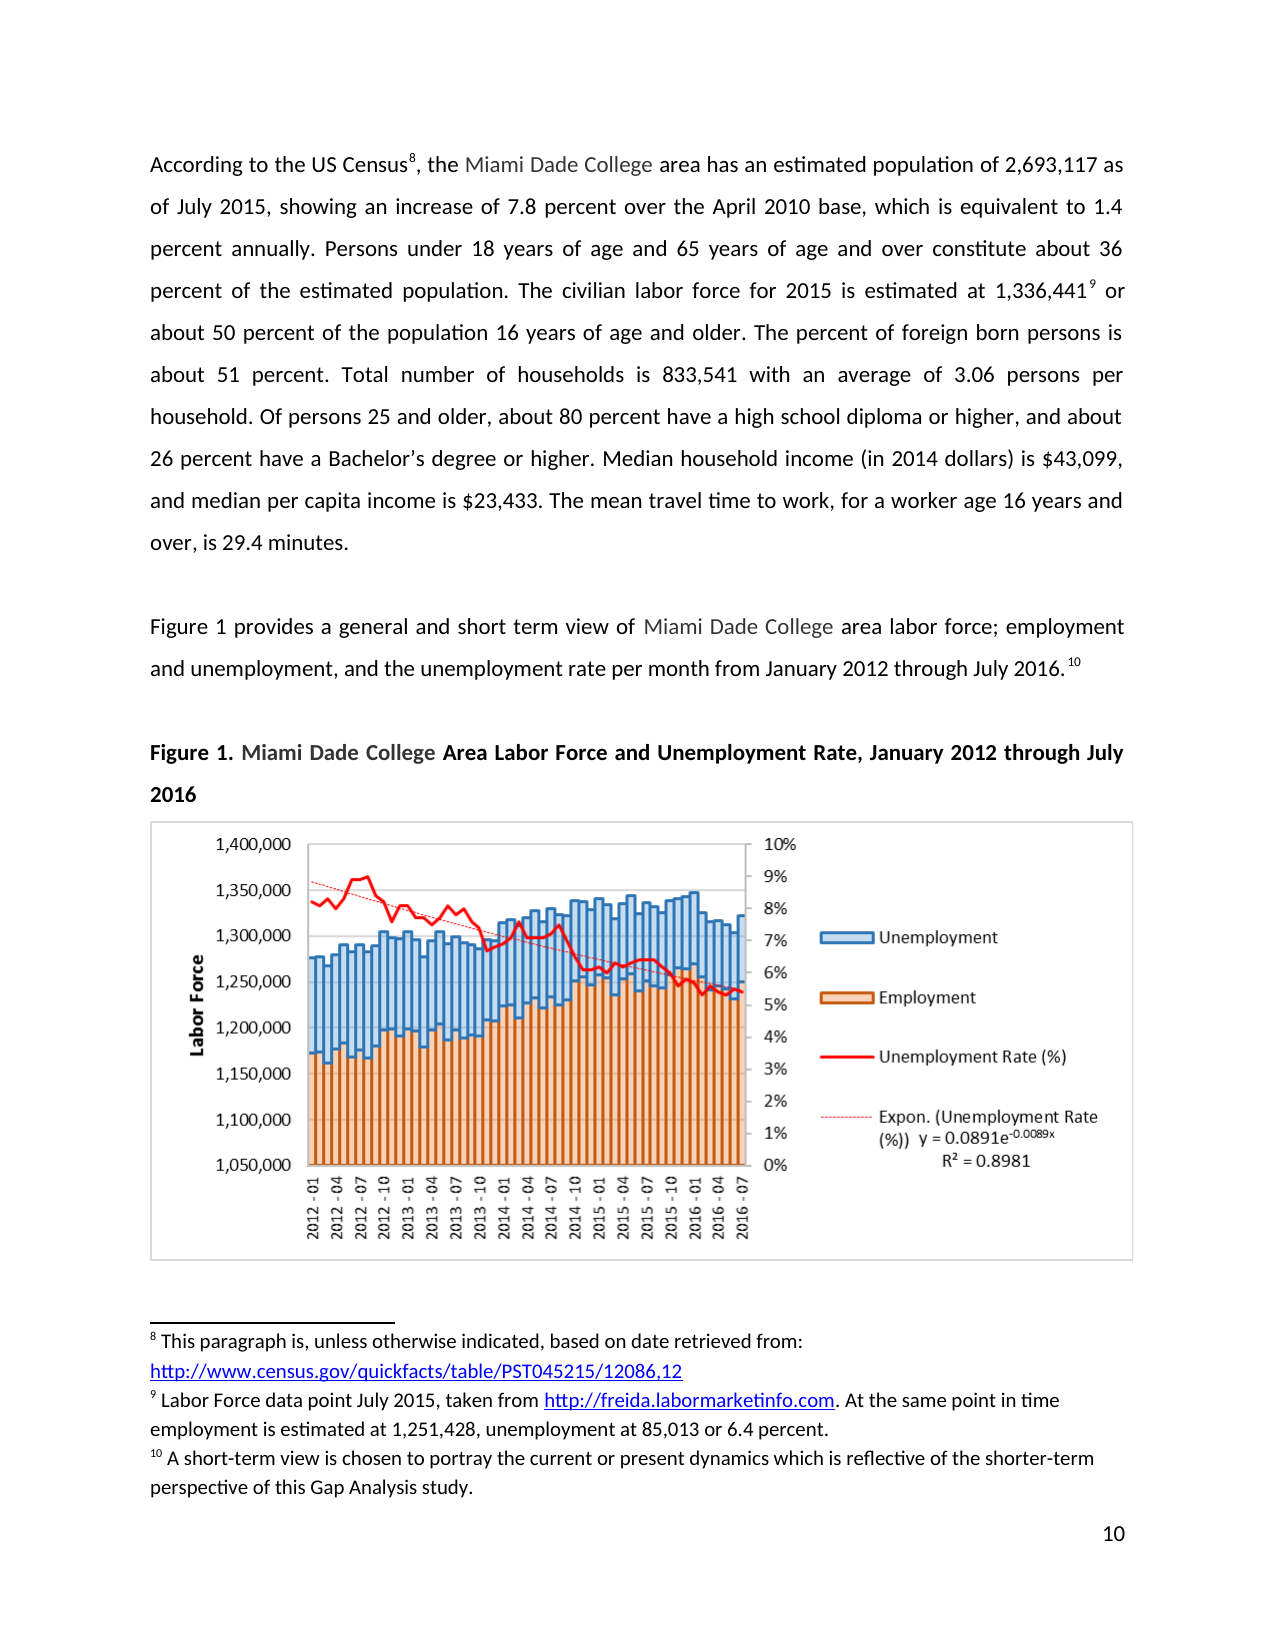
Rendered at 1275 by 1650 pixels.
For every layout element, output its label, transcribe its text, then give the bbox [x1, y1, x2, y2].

text Figure 1. Miami Dade College Area Labor Force and Unemployment Rate, January 2012 through July 2016 [150, 738, 1125, 808]
text According to the US Census, the Miami Dade College area has an estimated population of 2,693,117 as of July 2015, showing an increase of 7.8 percent over the April 2010 base, which is equivalent to 1.4 percent annually. Persons under 18 years of age and 65 years of age and over constitute about 36 percent of the estimated population. The civilian labor force for 2015 is estimated at 1,336,441 or about 50 percent of the population 16 years of age and older. The percent of foreign born persons is about 51 percent. Total number of households is 833,541 with an average of 3.06 persons per household. Of persons 25 and older, about 80 percent have a high school diploma or higher, and about 26 percent have a Bachelor’s degree or higher. Median household income (in 2014 dollars) is $43,099, and median per capita income is $23,433. The mean travel time to work, for a worker age 16 years and over, is 29.4 minutes. [150, 150, 1125, 556]
text Figure 1 provides a general and short term view of Miami Dade College area labor force; employment and unemployment, and the unemployment rate per month from January 2012 through July 2016. [150, 612, 1125, 682]
picture [150, 821, 1134, 1261]
